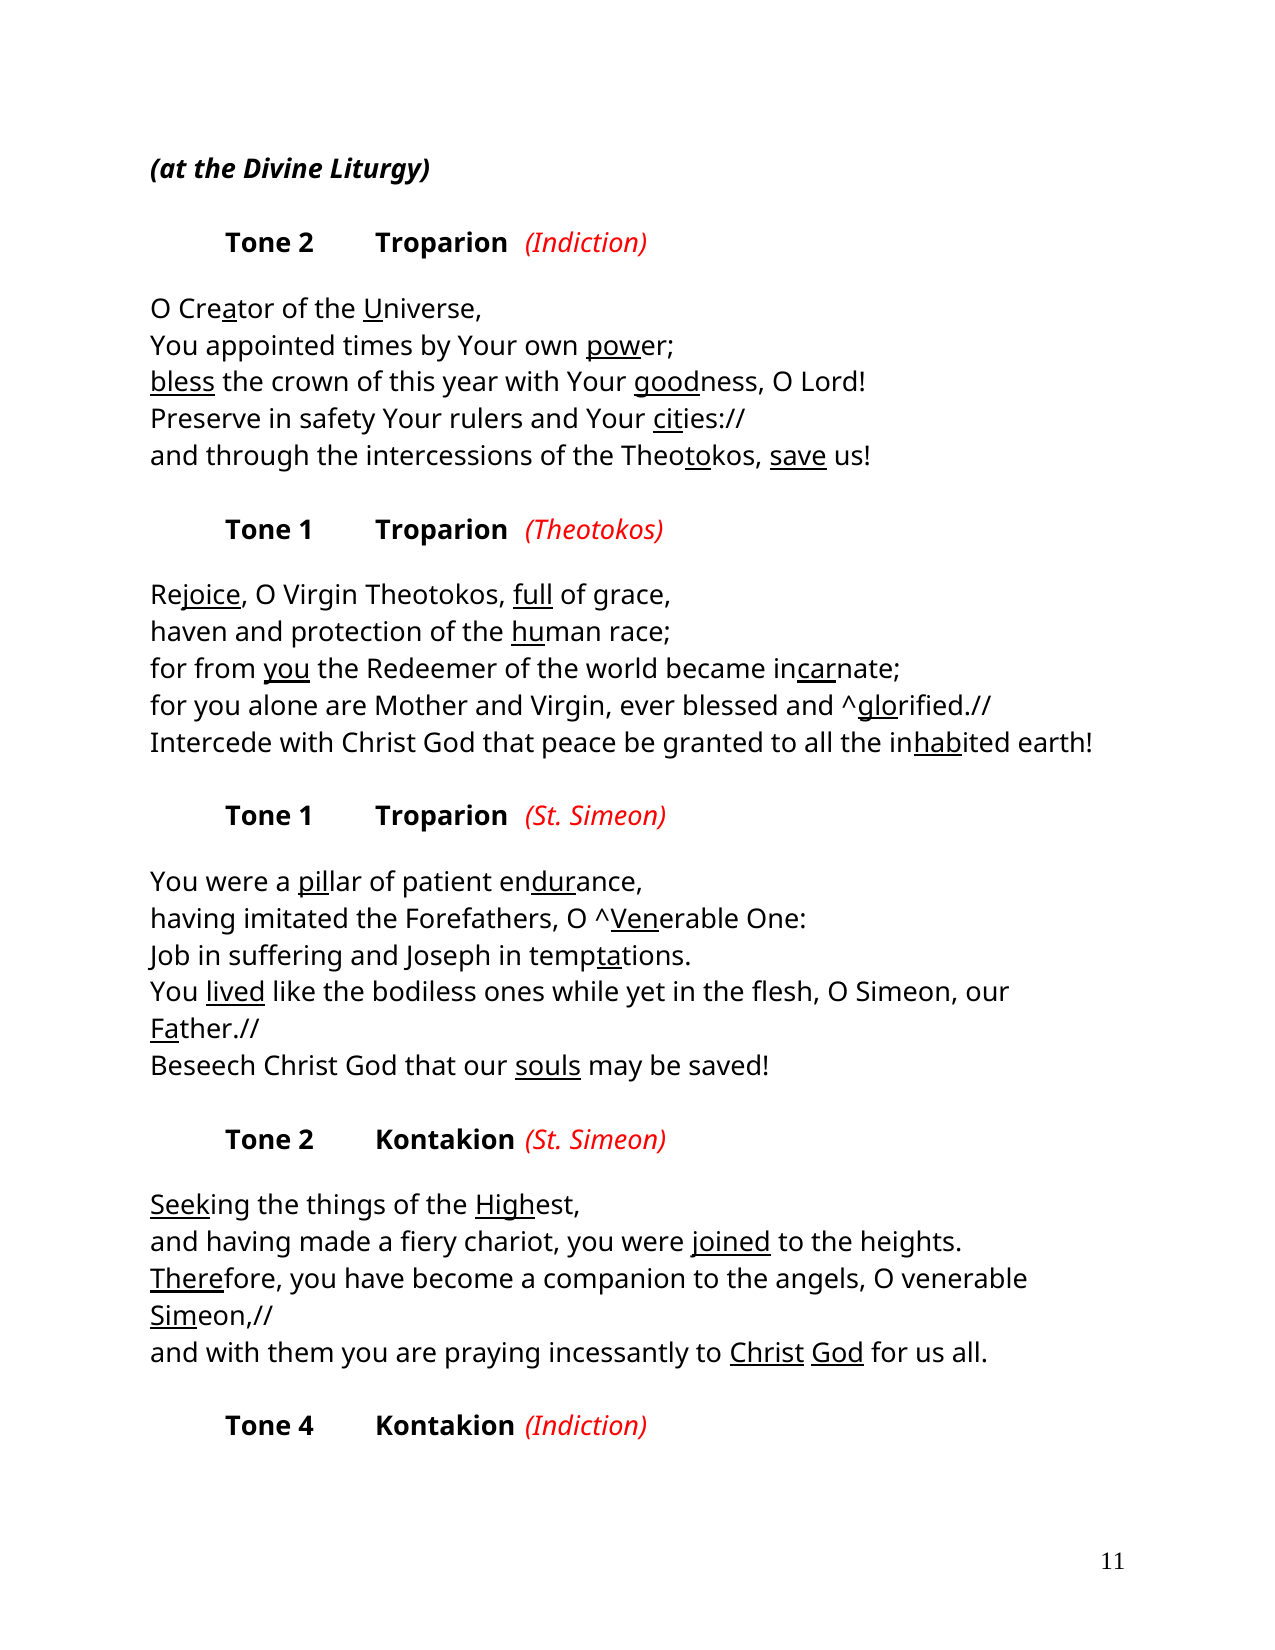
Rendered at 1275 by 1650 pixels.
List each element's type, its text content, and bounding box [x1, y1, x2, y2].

text and with them you are praying incessantly to Christ God for us all. [150, 1333, 1125, 1370]
text and having made a fiery chariot, you were joined to the heights. [150, 1222, 1125, 1259]
text Intercede with Christ God that peace be granted to all the inhabited earth! [150, 723, 1125, 760]
text Tone 1 Troparion (Theotokos) [150, 510, 1125, 547]
text Seeking the things of the Highest, [150, 1186, 1125, 1222]
text having imitated the Forefathers, O ^Venerable One: [150, 899, 1125, 936]
text Beseech Christ God that our souls may be saved! [150, 1047, 1125, 1083]
text You were a pillar of patient endurance, [150, 862, 1125, 899]
text Tone 1 Troparion (St. Simeon) [150, 797, 1125, 834]
text Rejoice, O Virgin Theotokos, full of grace, [150, 576, 1125, 612]
text haven and protection of the human race; [150, 612, 1125, 649]
text Preserve in safety Your rulers and Your cities:// [150, 400, 1125, 437]
text Tone 4 Kontakion (Indiction) [150, 1407, 1125, 1444]
text for you alone are Mother and Virgin, ever blessed and ^glorified.// [150, 686, 1125, 723]
text bless the crown of this year with Your goodness, O Lord! [150, 363, 1125, 400]
text You appointed times by Your own power; [150, 326, 1125, 363]
text for from you the Redeemer of the world became incarnate; [150, 649, 1125, 686]
text Job in suffering and Joseph in temptations. [150, 936, 1125, 973]
text and through the intercessions of the Theotokos, save us! [150, 437, 1125, 473]
text (at the Divine Liturgy) [150, 150, 1125, 187]
text Tone 2 Kontakion (St. Simeon) [225, 1120, 1125, 1157]
text Therefore, you have become a companion to the angels, O venerable Simeon,// [150, 1259, 1125, 1333]
text O Creator of the Universe, [150, 289, 1125, 326]
text Tone 2 Troparion (Indiction) [150, 224, 1125, 261]
text You lived like the bodiless ones while yet in the flesh, O Simeon, our Father.// [150, 973, 1125, 1047]
